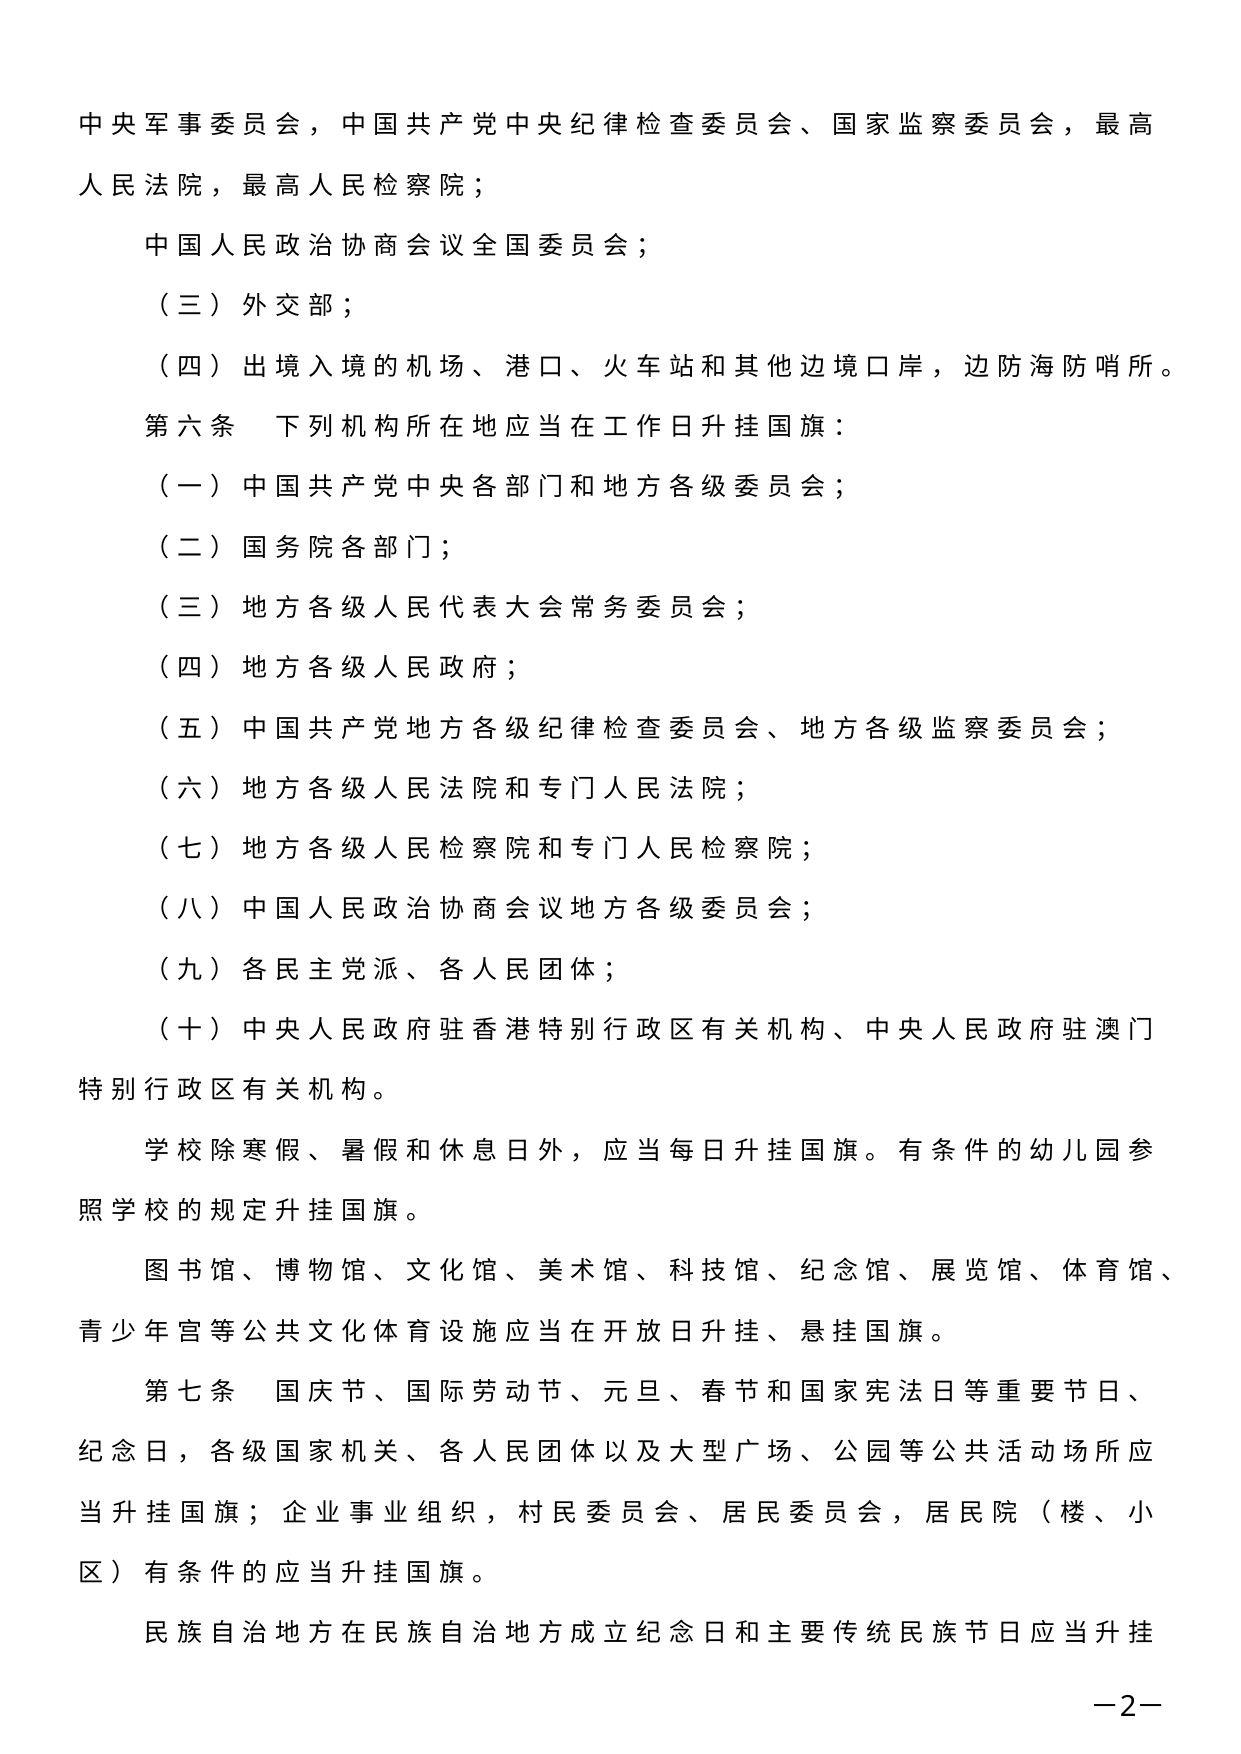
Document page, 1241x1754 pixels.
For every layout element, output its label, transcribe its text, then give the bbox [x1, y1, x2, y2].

text （五）中国共产党地方各级纪律检查委员会、地方各级监察委员会； [79, 696, 1161, 756]
text 第七条 国庆节、国际劳动节、元旦、春节和国家宪法日等重要节日、纪念日，各级国家机关、各人民团体以及大型广场、公园等公共活动场所应当升挂国旗；企业事业组织，村民委员会、居民委员会，居民院（楼、小区）有条件的应当升挂国旗。 [79, 1359, 1161, 1601]
text （三）地方各级人民代表大会常务委员会； [79, 575, 1161, 636]
text 学校除寒假、暑假和休息日外，应当每日升挂国旗。有条件的幼儿园参照学校的规定升挂国旗。 [79, 1118, 1161, 1239]
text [79, 1601, 1161, 1661]
text （三）外交部； [79, 274, 1161, 334]
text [79, 93, 1161, 213]
text （七）地方各级人民检察院和专门人民检察院； [79, 817, 1161, 877]
text （二）国务院各部门； [79, 515, 1161, 575]
text （四）出境入境的机场、港口、火车站和其他边境口岸，边防海防哨所。 [79, 334, 1161, 394]
text （一）中国共产党中央各部门和地方各级委员会； [79, 455, 1161, 515]
text 中国人民政治协商会议全国委员会； [79, 213, 1161, 274]
text （九）各民主党派、各人民团体； [79, 937, 1161, 998]
text （四）地方各级人民政府； [79, 636, 1161, 696]
text （六）地方各级人民法院和专门人民法院； [79, 756, 1161, 817]
text （十）中央人民政府驻香港特别行政区有关机构、中央人民政府驻澳门特别行政区有关机构。 [79, 998, 1161, 1118]
text （八）中国人民政治协商会议地方各级委员会； [79, 877, 1161, 937]
text 图书馆、博物馆、文化馆、美术馆、科技馆、纪念馆、展览馆、体育馆、青少年宫等公共文化体育设施应当在开放日升挂、悬挂国旗。 [79, 1239, 1161, 1359]
text 第六条 下列机构所在地应当在工作日升挂国旗： [79, 394, 1161, 455]
